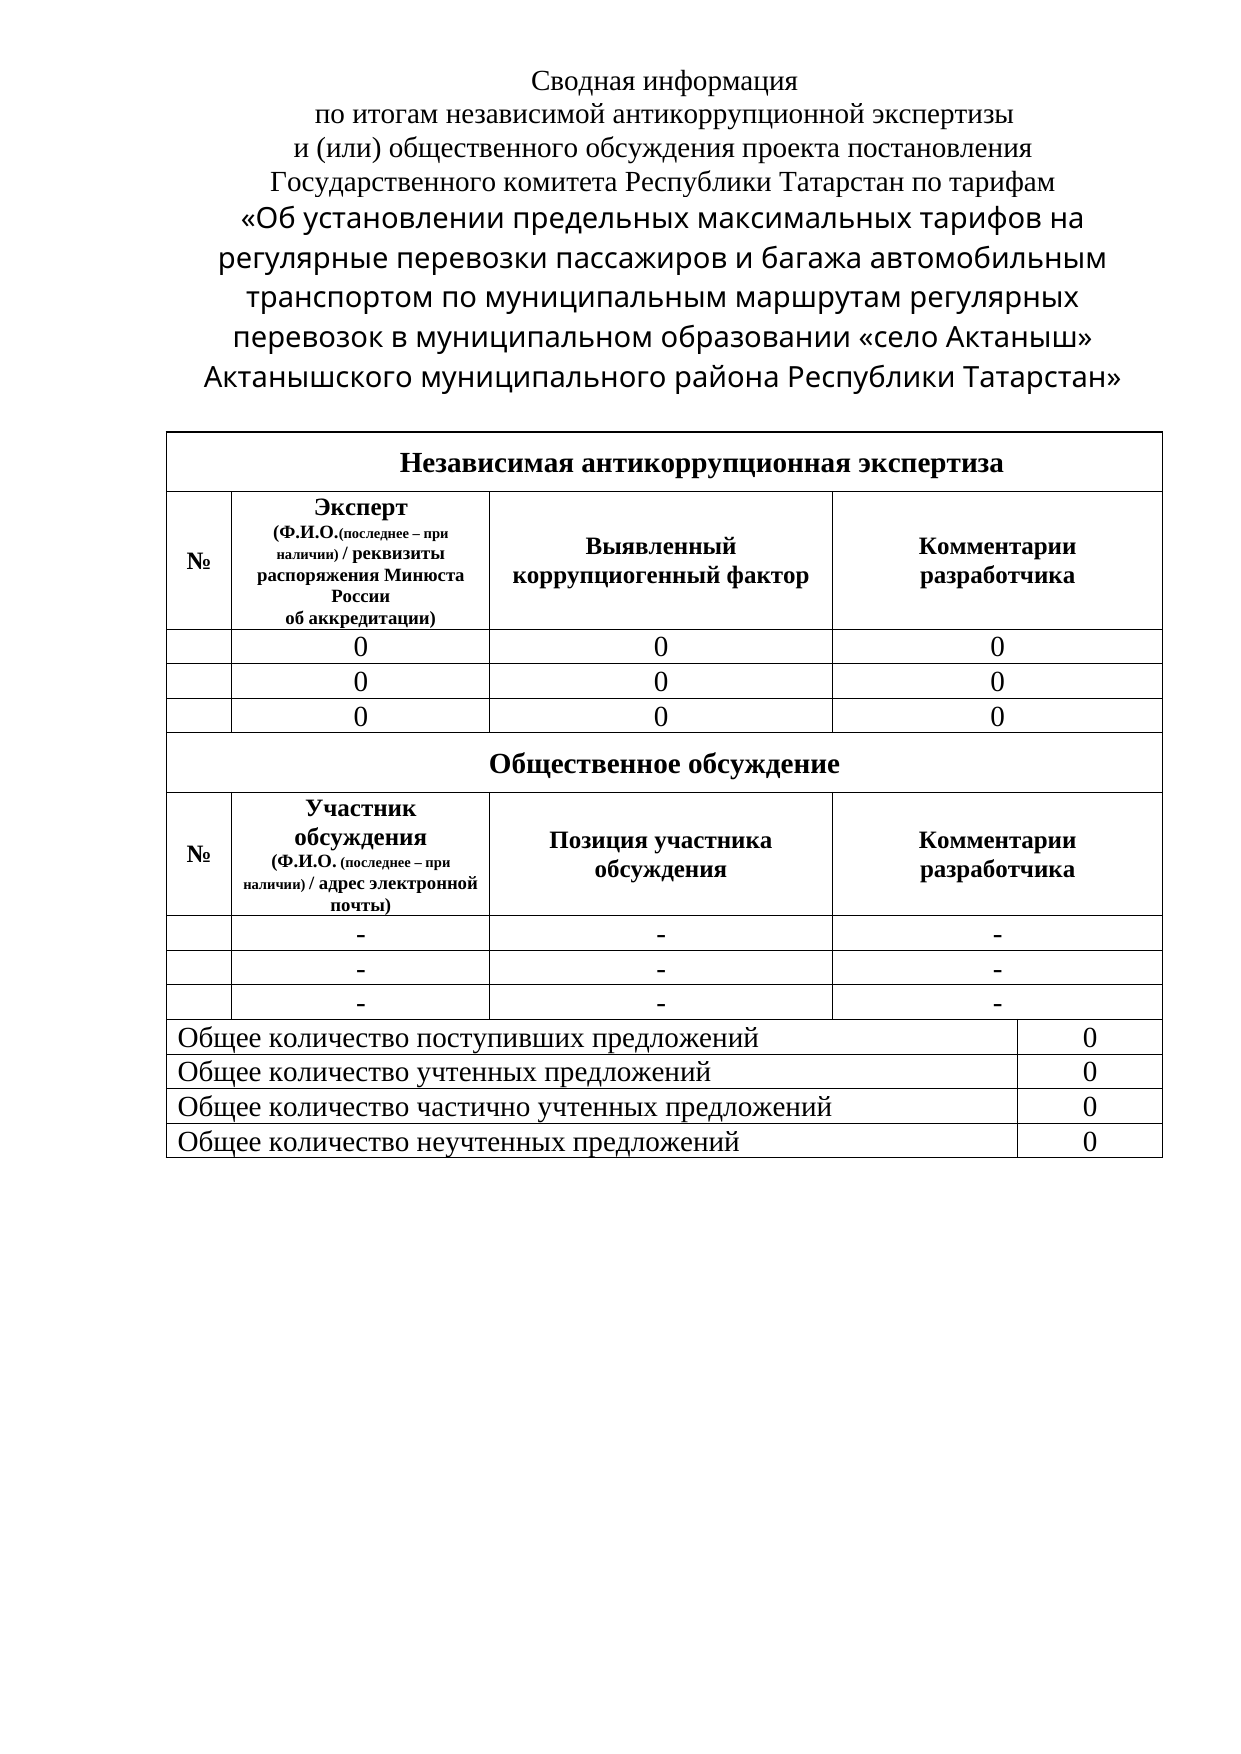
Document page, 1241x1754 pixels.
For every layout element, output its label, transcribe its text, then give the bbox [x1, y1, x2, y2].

text и (или) общественного обсуждения проекта постановления Государственного комитета Республики Татарстан по тарифам [177, 130, 758, 197]
table_cell Общее количество поступивших предложений [167, 1020, 1017, 1053]
table_cell Комментарии разработчика [833, 793, 1162, 915]
table_cell Общественное обсуждение [167, 733, 1162, 792]
table_cell 0 [490, 664, 832, 698]
table_cell [167, 699, 231, 732]
table_cell Выявленный коррупциогенный фактор [490, 492, 832, 628]
table_cell - [490, 985, 832, 1019]
table_cell 0 [232, 630, 489, 663]
table_cell - [833, 916, 1162, 950]
table_cell Комментарии разработчика [833, 492, 1162, 628]
table_cell - [232, 951, 489, 984]
table_cell 0 [232, 699, 489, 732]
table_cell 0 [232, 664, 489, 698]
table_cell [167, 664, 231, 698]
table_cell [167, 985, 231, 1019]
table_header Независимая антикоррупционная экспертиза [167, 433, 1162, 491]
table_cell № [167, 492, 231, 628]
table_cell Общее количество частично учтенных предложений [167, 1089, 1017, 1123]
text по итогам независимой антикоррупционной экспертизы [177, 97, 1152, 130]
table_cell 0 [490, 630, 832, 663]
table_cell [167, 630, 231, 663]
table_cell 0 [1018, 1124, 1162, 1157]
table_cell 0 [833, 630, 1162, 663]
table_cell [167, 916, 231, 950]
table_cell 0 [833, 699, 1162, 732]
text и (или) общественного обсуждения проекта постановления Государственного комитета Республики Татарстан по тарифам [1032, 130, 1148, 197]
table_cell 0 [1018, 1089, 1162, 1123]
table_cell [167, 951, 231, 984]
table_cell - [232, 985, 489, 1019]
table_cell - [833, 951, 1162, 984]
table_cell № [167, 793, 231, 915]
table_cell - [490, 951, 832, 984]
table_cell - [490, 916, 832, 950]
text Сводная информация [177, 63, 1152, 97]
table_cell Общее количество неучтенных предложений [167, 1124, 1017, 1157]
table_cell 0 [833, 664, 1162, 698]
table_cell Участник обсуждения (Ф.И.О. (последнее – при наличии) / адрес электронной почты) [232, 793, 489, 915]
table_cell Общее количество учтенных предложений [167, 1055, 1017, 1088]
table_cell 0 [1018, 1020, 1162, 1053]
table_cell 0 [490, 699, 832, 732]
table_cell 0 [1018, 1055, 1162, 1088]
table_cell - [232, 916, 489, 950]
table_cell Эксперт (Ф.И.О.(последнее – при наличии) / реквизиты распоряжения Минюста России об аккредитации) [232, 492, 489, 628]
table_cell Позиция участника обсуждения [490, 793, 832, 915]
table_cell - [833, 985, 1162, 1019]
